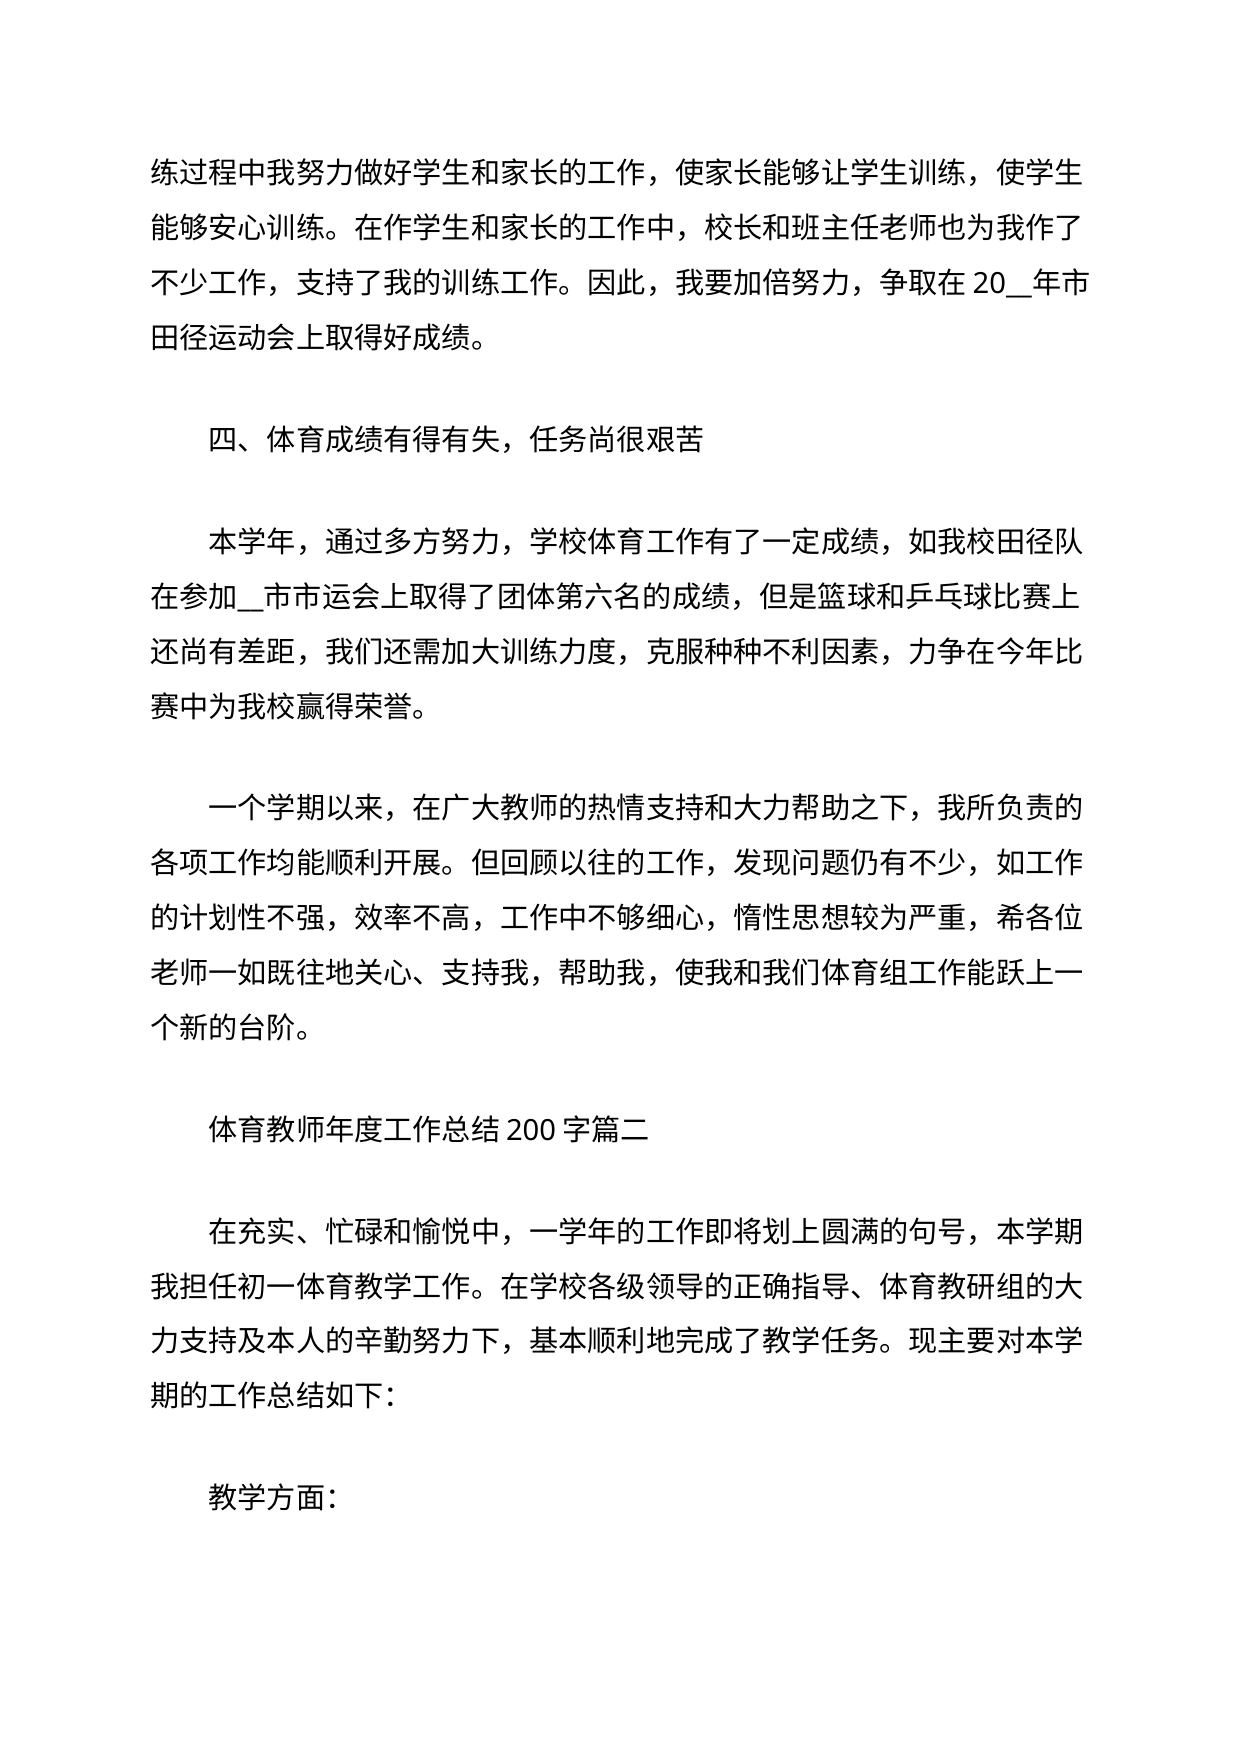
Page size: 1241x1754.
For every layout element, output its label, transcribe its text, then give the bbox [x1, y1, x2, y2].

text 教学方面： [150, 1475, 1090, 1517]
text 一个学期以来，在广大教师的热情支持和大力帮助之下，我所负责的各项工作均能顺利开展。但回顾以往的工作，发现问题仍有不少，如工作的计划性不强，效率不高，工作中不够细心，惰性思想较为严重，希各位老师一如既往地关心、支持我，帮助我，使我和我们体育组工作能跃上一个新的台阶。 [150, 785, 1090, 1047]
text 四、体育成绩有得有失，任务尚很艰苦 [150, 417, 1090, 459]
text 本学年，通过多方努力，学校体育工作有了一定成绩，如我校田径队在参加__市市运会上取得了团体第六名的成绩，但是篮球和乒乓球比赛上还尚有差距，我们还需加大训练力度，克服种种不利因素，力争在今年比赛中为我校赢得荣誉。 [150, 518, 1090, 725]
text 在充实、忙碌和愉悦中，一学年的工作即将划上圆满的句号，本学期我担任初一体育教学工作。在学校各级领导的正确指导、体育教研组的大力支持及本人的辛勤努力下，基本顺利地完成了教学任务。现主要对本学期的工作总结如下： [150, 1208, 1090, 1415]
text 体育教师年度工作总结200字篇二 [150, 1106, 1090, 1149]
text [150, 150, 1090, 357]
